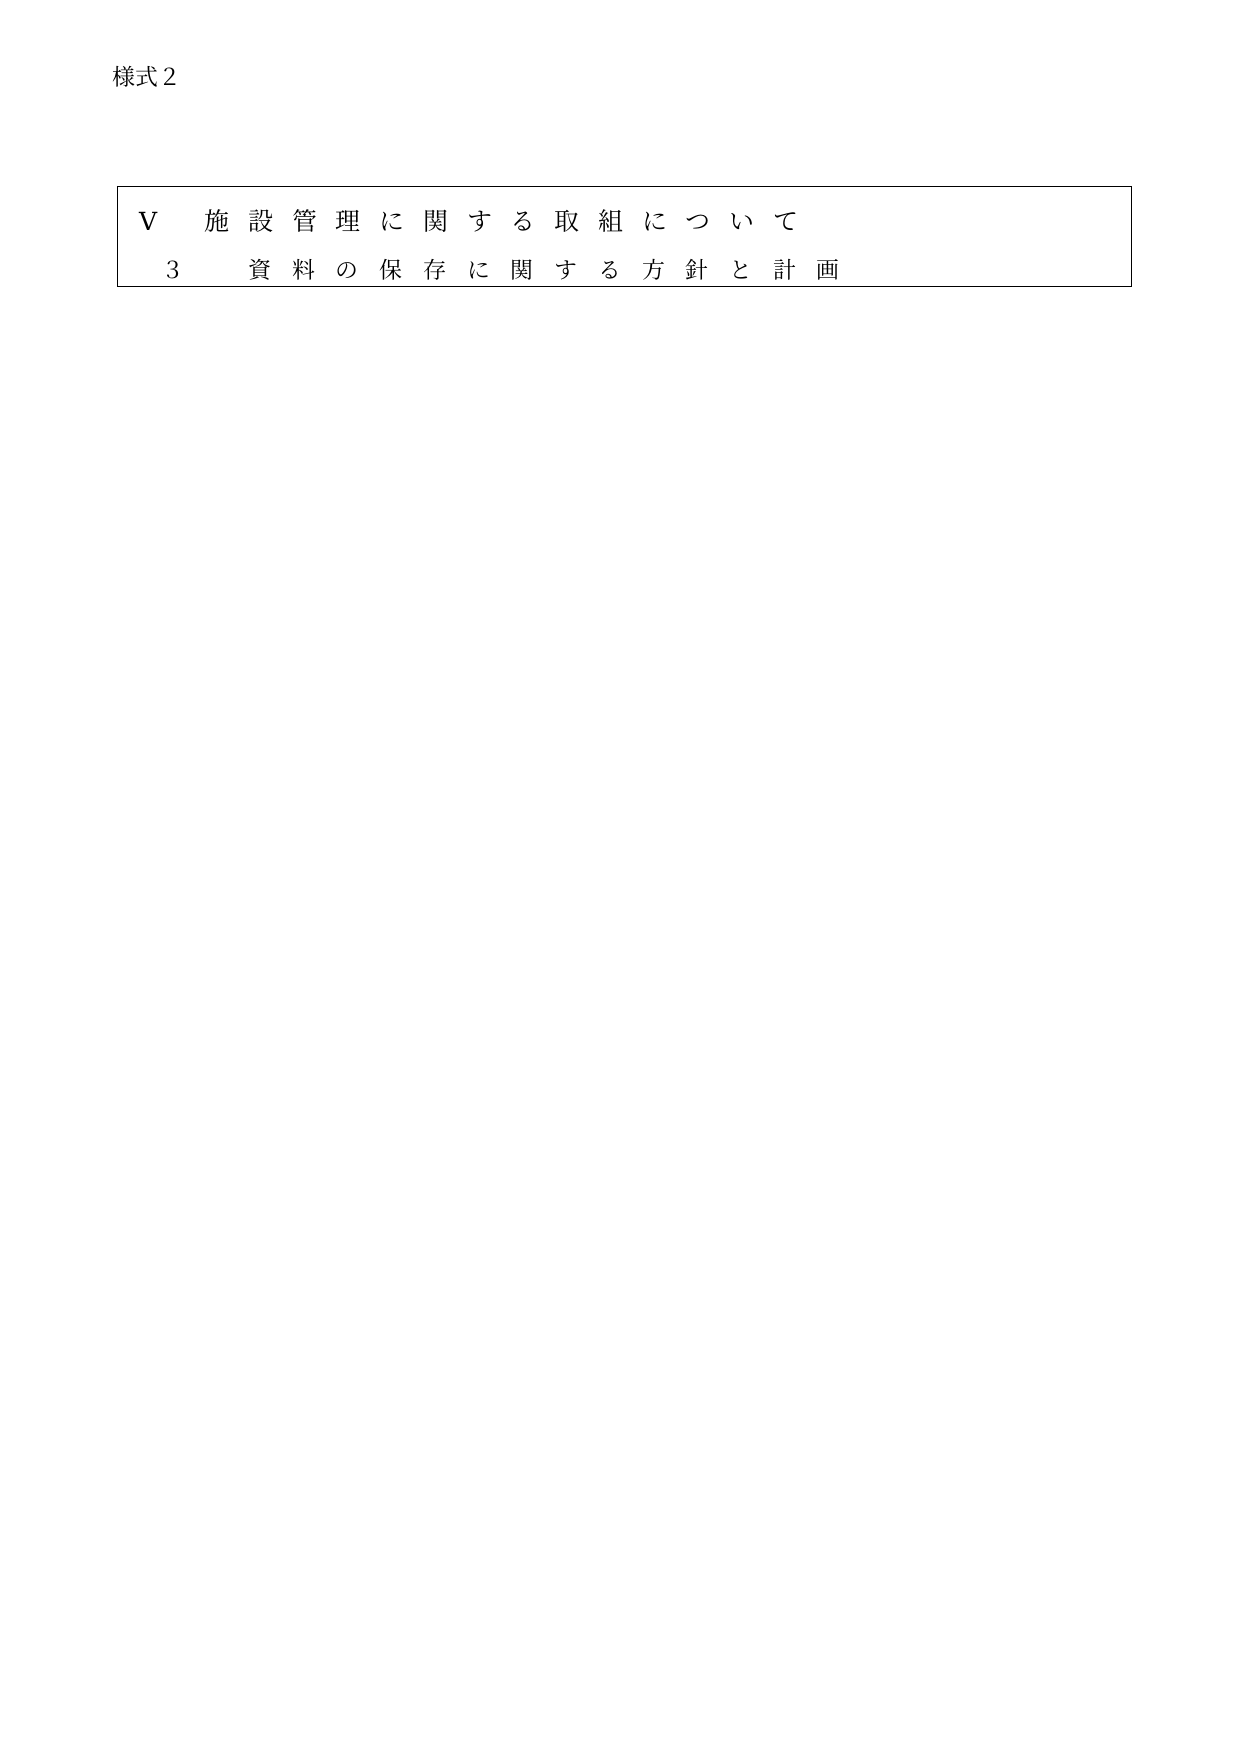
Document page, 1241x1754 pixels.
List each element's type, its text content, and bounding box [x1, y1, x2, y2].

table_header Ⅴ 施設管理に関する取組について ３ 資料の保存に関する方針と計画 [118, 187, 1131, 286]
